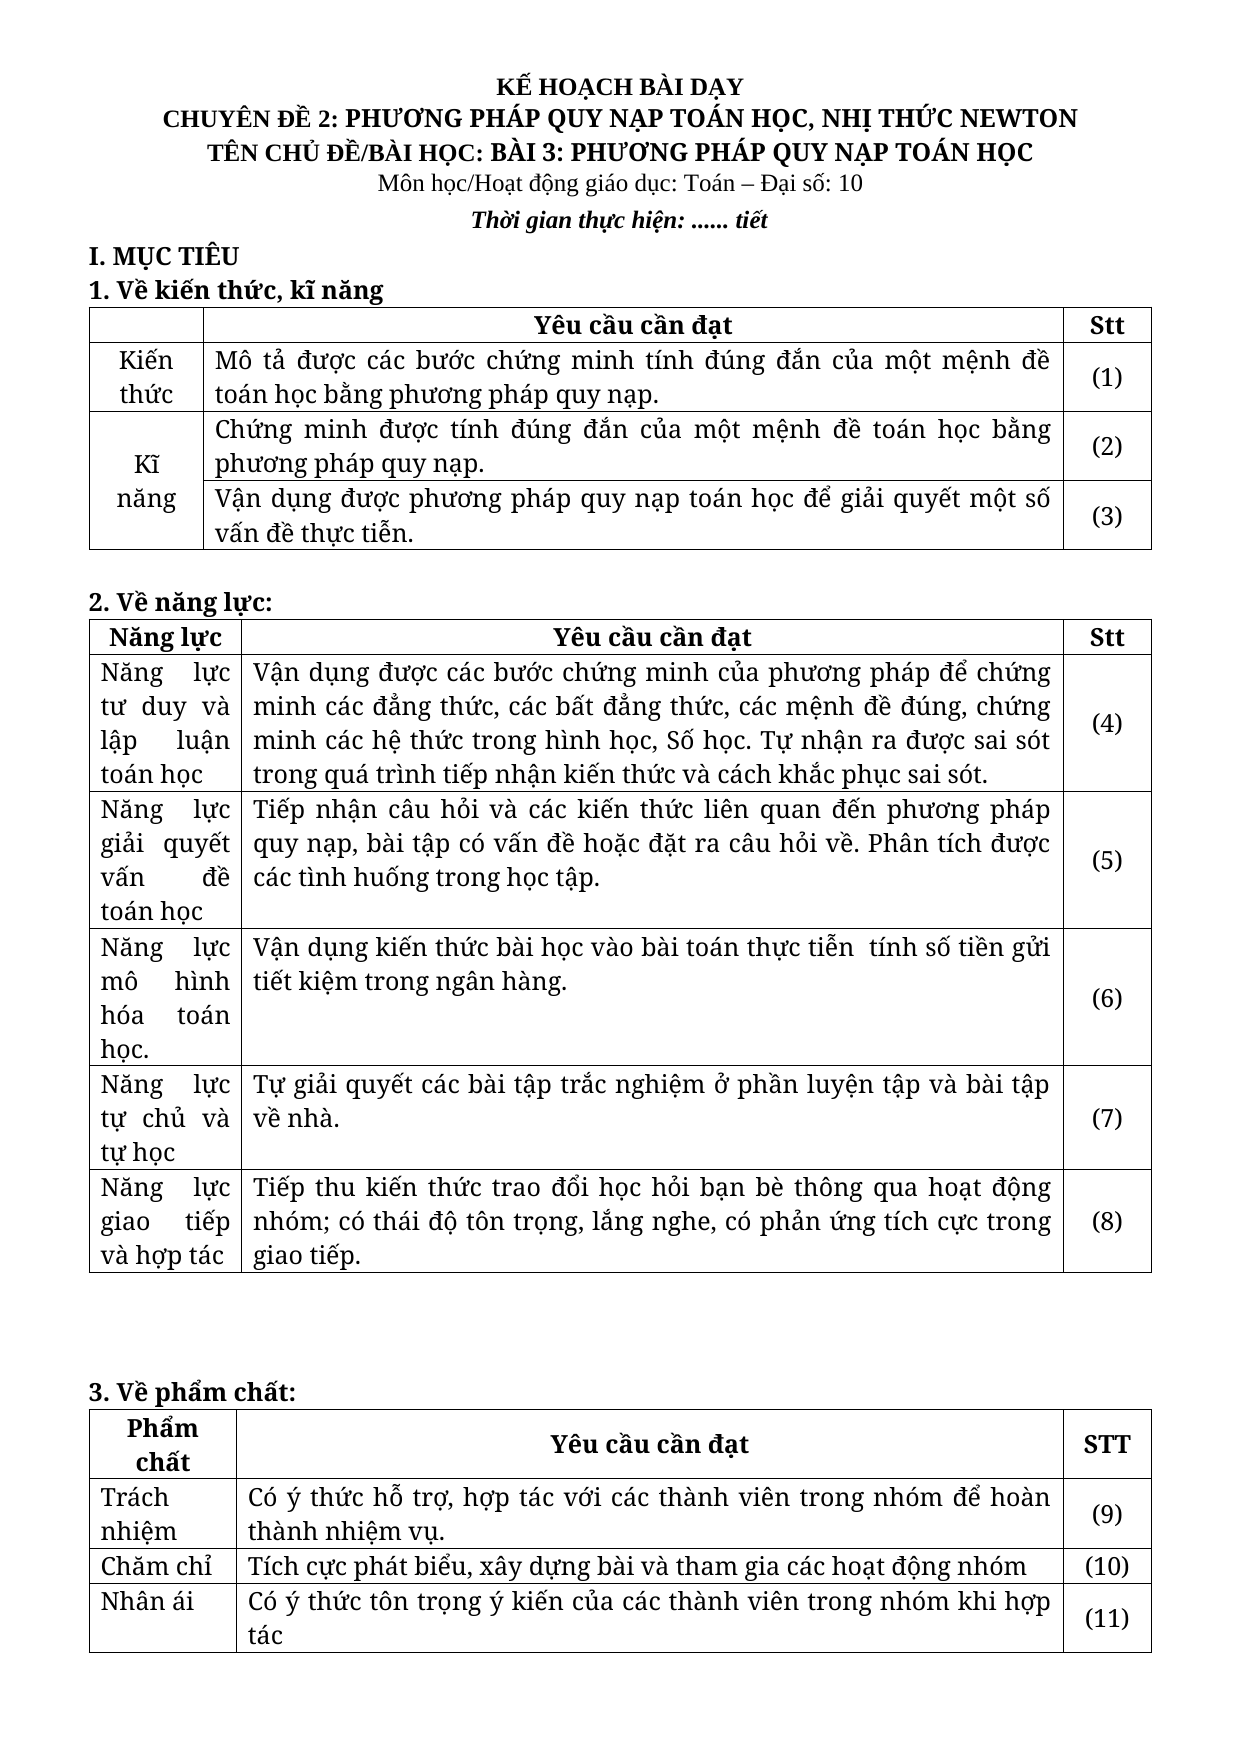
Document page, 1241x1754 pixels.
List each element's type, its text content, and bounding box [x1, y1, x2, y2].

table_cell Có ý thức tôn trọng ý kiến của các thành viên trong nhóm khi hợp tác [237, 1584, 1063, 1652]
table_cell Kĩ năng [90, 412, 203, 549]
table_cell Tiếp nhận câu hỏi và các kiến thức liên quan đến phương pháp quy nạp, bài tập có vấn đề hoặc đặt ra câu hỏi về. Phân tích được các tình huống trong học tập. [242, 792, 1063, 928]
table_cell Chứng minh được tính đúng đắn của một mệnh đề toán học bằng phương pháp quy nạp. [204, 412, 1063, 480]
table_cell Tự giải quyết các bài tập trắc nghiệm ở phần luyện tập và bài tập về nhà. [242, 1066, 1063, 1169]
table_cell Vận dụng được các bước chứng minh của phương pháp để chứng minh các đẳng thức, các bất đẳng thức, các mệnh đề đúng, chứng minh các hệ thức trong hình học, Số học. Tự nhận ra được sai sót trong quá trình tiếp nhận kiến thức và cách khắc phục sai sót. [242, 655, 1063, 791]
table_header Yêu cầu cần đạt [237, 1410, 1063, 1478]
table_header Yêu cầu cần đạt [204, 308, 1063, 342]
table_cell Tích cực phát biểu, xây dựng bài và tham gia các hoạt động nhóm [237, 1549, 1063, 1583]
text TÊN CHỦ ĐỀ/BÀI HỌC: BÀI 3: PHƯƠNG PHÁP QUY NẠP TOÁN HỌC [89, 134, 1152, 168]
text KẾ HOẠCH BÀI DẠY [89, 72, 1152, 100]
table_cell Năng lực giải quyết vấn đề toán học [90, 792, 241, 928]
table_cell (3) [1064, 481, 1151, 549]
table_cell Mô tả được các bước chứng minh tính đúng đắn của một mệnh đề toán học bằng phương pháp quy nạp. [204, 343, 1063, 411]
table_cell (7) [1064, 1066, 1151, 1169]
table_cell Chăm chỉ [90, 1549, 236, 1583]
table_header STT [1064, 1410, 1151, 1478]
table_cell Năng lực tự chủ và tự học [90, 1066, 241, 1169]
table_cell Vận dụng kiến thức bài học vào bài toán thực tiễn tính số tiền gửi tiết kiệm trong ngân hàng. [242, 929, 1063, 1065]
table_cell Năng lực mô hình hóa toán học. [90, 929, 241, 1065]
table_cell Tiếp thu kiến thức trao đổi học hỏi bạn bè thông qua hoạt động nhóm; có thái độ tôn trọng, lắng nghe, có phản ứng tích cực trong giao tiếp. [242, 1170, 1063, 1272]
table_cell (5) [1064, 792, 1151, 928]
table_header [90, 308, 203, 342]
text 1. Về kiến thức, kĩ năng [89, 273, 1152, 307]
text Thời gian thực hiện: ...... tiết [89, 206, 1152, 234]
text 2. Về năng lực: [89, 584, 1152, 618]
table_header Năng lực [90, 620, 241, 653]
text Môn học/Hoạt động giáo dục: Toán – Đại số: 10 [89, 168, 1152, 197]
table_cell Nhân ái [90, 1584, 236, 1652]
table_cell Có ý thức hỗ trợ, hợp tác với các thành viên trong nhóm để hoàn thành nhiệm vụ. [237, 1479, 1063, 1547]
text 3. Về phẩm chất: [89, 1375, 1152, 1409]
table_cell Năng lực tư duy và lập luận toán học [90, 655, 241, 791]
table_cell Năng lực giao tiếp và hợp tác [90, 1170, 241, 1272]
table_cell Trách nhiệm [90, 1479, 236, 1547]
text I. MỤC TIÊU [89, 238, 1152, 273]
table_cell (6) [1064, 929, 1151, 1065]
table_cell Kiến thức [90, 343, 203, 411]
table_cell (2) [1064, 412, 1151, 480]
table_cell (10) [1064, 1549, 1151, 1583]
table_header Phẩm chất [90, 1410, 236, 1478]
table_cell Vận dụng được phương pháp quy nạp toán học để giải quyết một số vấn đề thực tiễn. [204, 481, 1063, 549]
table_header Stt [1064, 308, 1151, 342]
text CHUYÊN ĐỀ 2: PHƯƠNG PHÁP QUY NẠP TOÁN HỌC, NHỊ THỨC NEWTON [89, 100, 1152, 134]
table_header Yêu cầu cần đạt [242, 620, 1063, 653]
table_cell (11) [1064, 1584, 1151, 1652]
table_cell (1) [1064, 343, 1151, 411]
table_cell (9) [1064, 1479, 1151, 1547]
table_header Stt [1064, 620, 1151, 653]
table_cell (4) [1064, 655, 1151, 791]
table_cell (8) [1064, 1170, 1151, 1272]
